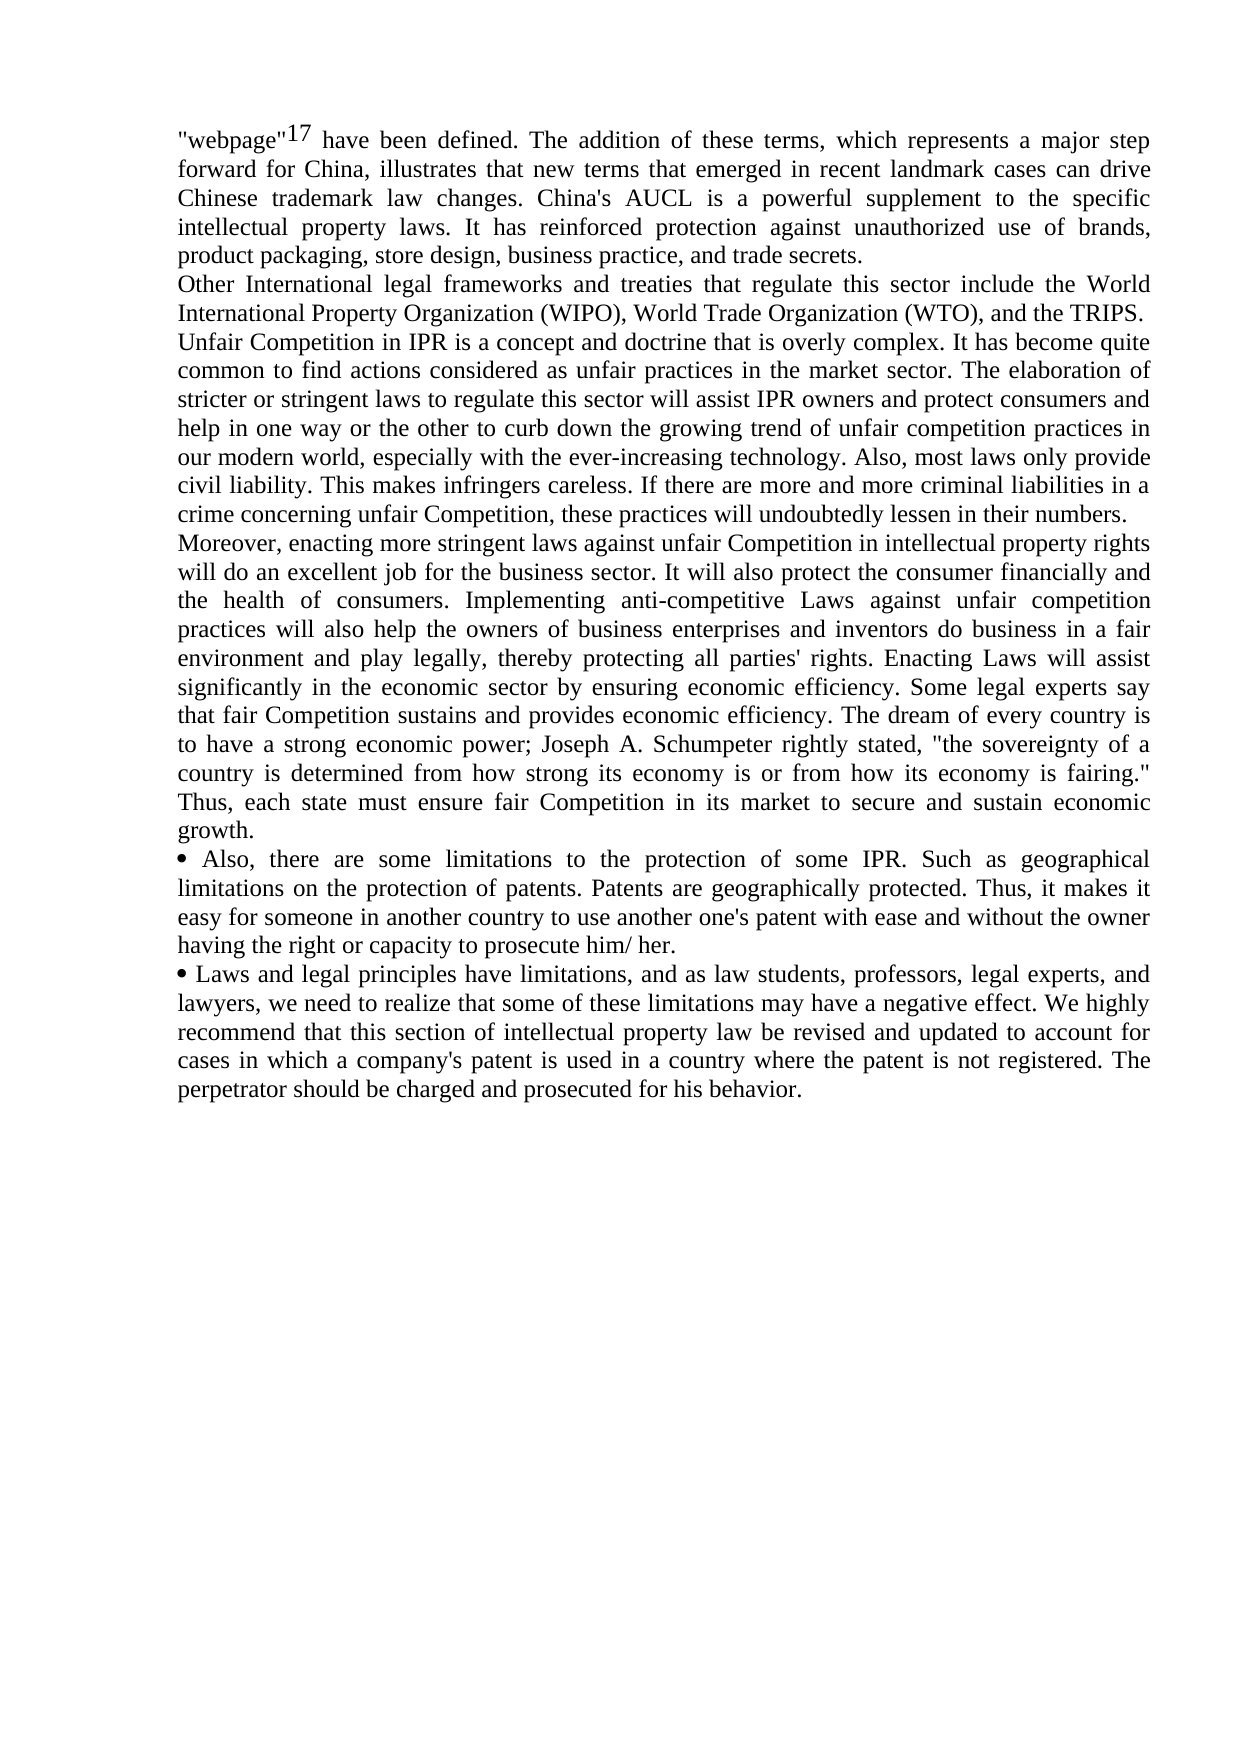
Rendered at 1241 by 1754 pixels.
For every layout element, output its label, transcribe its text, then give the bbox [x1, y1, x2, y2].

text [177, 118, 1152, 269]
text Moreover, enacting more stringent laws against unfair Competition in intellectual property rights will do an excellent job for the business sector. It will also protect the consumer financially and the health of consumers. Implementing anti-competitive Laws against unfair competition practices will also help the owners of business enterprises and inventors do business in a fair environment and play legally, thereby protecting all parties' rights. Enacting Laws will assist significantly in the economic sector by ensuring economic efficiency. Some legal experts say that fair Competition sustains and provides economic efficiency. The dream of every country is to have a strong economic power; Joseph A. Schumpeter rightly stated, "the sovereignty of a country is determined from how strong its economy is or from how its economy is fairing." Thus, each state must ensure fair Competition in its market to secure and sustain economic growth. [177, 528, 1152, 844]
text Unfair Competition in IPR is a concept and doctrine that is overly complex. It has become quite common to find actions considered as unfair practices in the market sector. The elaboration of stricter or stringent laws to regulate this sector will assist IPR owners and protect consumers and help in one way or the other to curb down the growing trend of unfair competition practices in our modern world, especially with the ever-increasing technology. Also, most laws only provide civil liability. This makes infringers careless. If there are more and more criminal liabilities in a crime concerning unfair Competition, these practices will undoubtedly lessen in their numbers. [177, 327, 1152, 528]
text Laws and legal principles have limitations, and as law students, professors, legal experts, and lawyers, we need to realize that some of these limitations may have a negative effect. We highly recommend that this section of intellectual property law be revised and updated to account for cases in which a company's patent is used in a country where the patent is not registered. The perpetrator should be charged and prosecuted for his behavior. [177, 959, 1152, 1103]
text Other International legal frameworks and treaties that regulate this sector include the World International Property Organization (WIPO), World Trade Organization (WTO), and the TRIPS. [177, 269, 1152, 327]
text Also, there are some limitations to the protection of some IPR. Such as geographical limitations on the protection of patents. Patents are geographically protected. Thus, it makes it easy for someone in another country to use another one's patent with ease and without the owner having the right or capacity to prosecute him/ her. [177, 844, 1152, 959]
